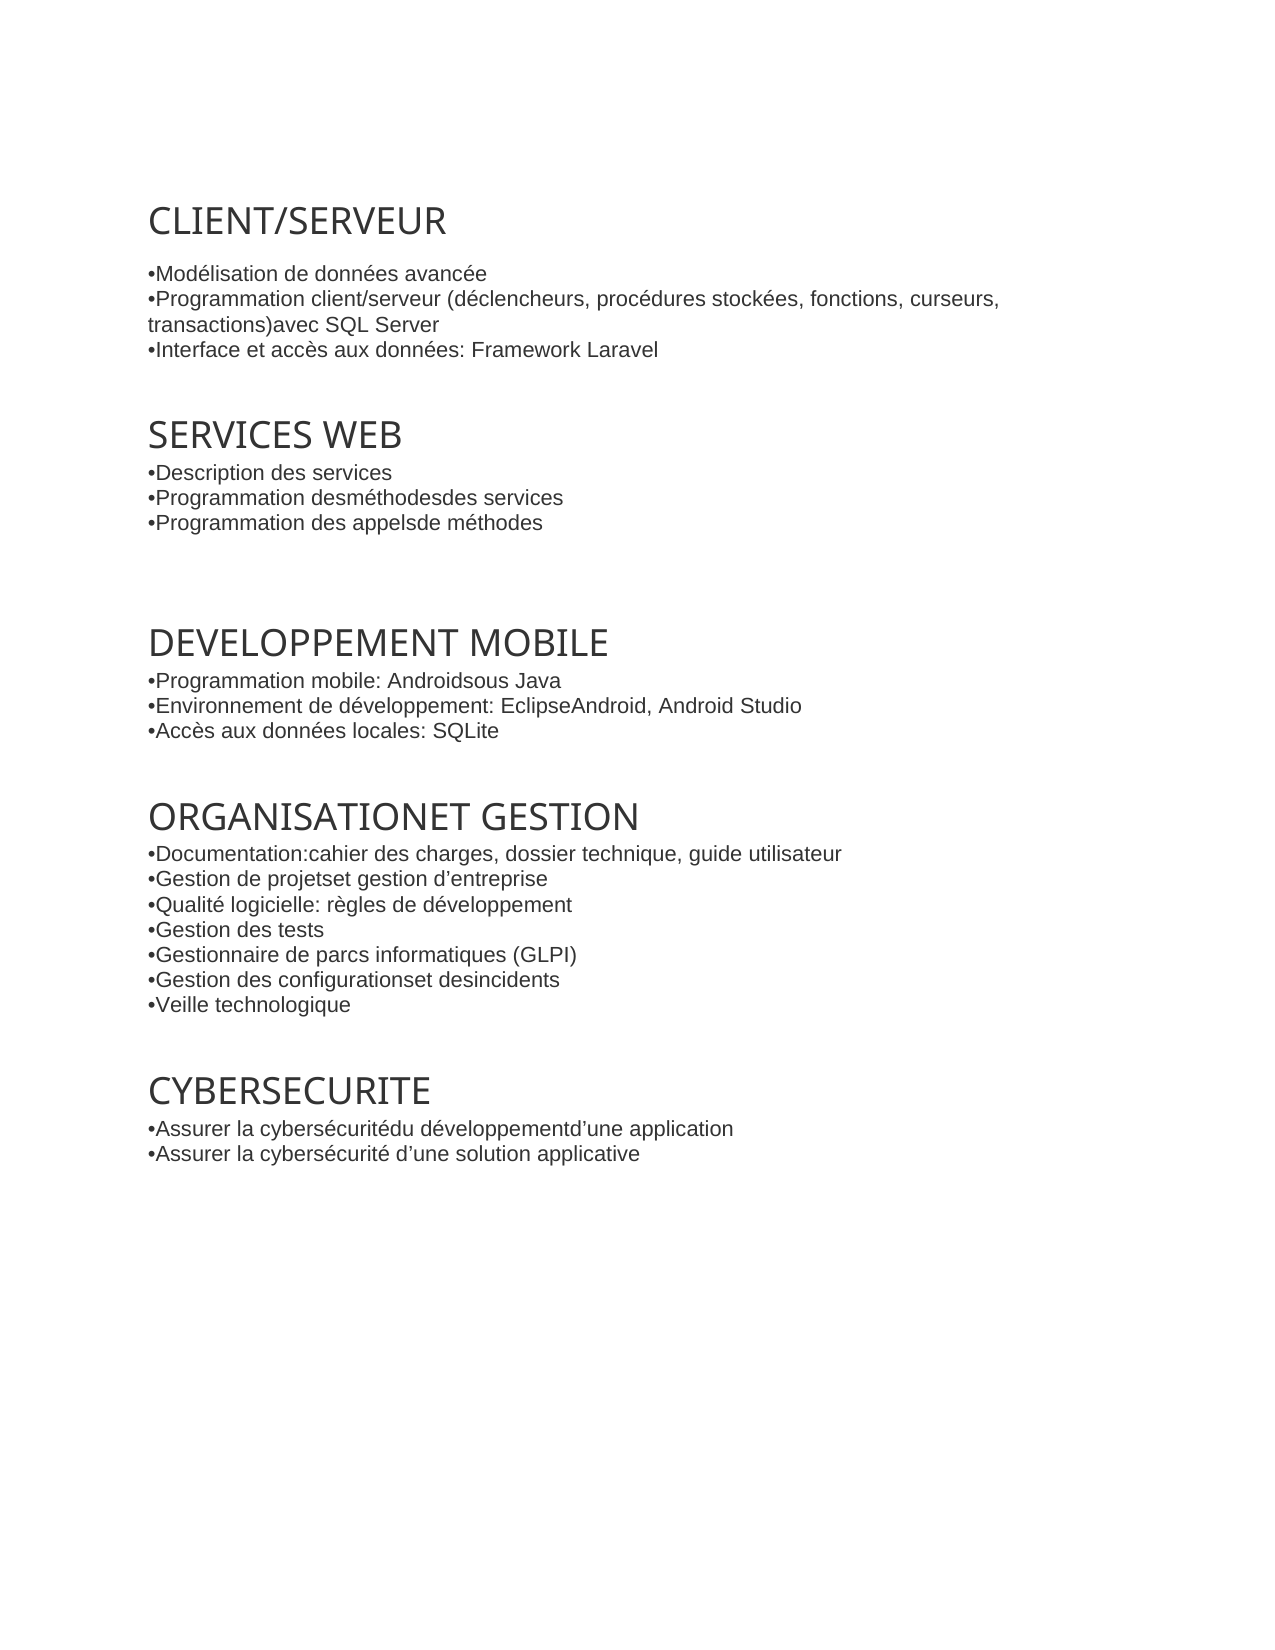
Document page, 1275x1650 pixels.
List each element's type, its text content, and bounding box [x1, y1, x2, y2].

text SERVICES WEB •Description des services •Programmation desméthodesdes services •Programmation des appelsde méthodes [148, 409, 1127, 569]
text •Modélisation de données avancée •Programmation client/serveur (déclencheurs, procédures stockées, fonctions, curseurs, transactions)avec SQL Server •Interface et accès aux données: Framework Laravel [439, 261, 1127, 362]
text ORGANISATIONET GESTION •Documentation:cahier des charges, dossier technique, guide utilisateur •Gestion de projetset gestion d’entreprise •Qualité logicielle: règles de développement •Gestion des tests •Gestionnaire de parcs informatiques (GLPI) •Gestion des configurationset desincidents •Veille technologique [148, 790, 1127, 1017]
text CYBERSECURITE •Assurer la cybersécuritédu développementd’une application •Assurer la cybersécurité d’une solution applicative [148, 1064, 1127, 1166]
text CLIENT/SERVEUR [148, 194, 1127, 246]
text DEVELOPPEMENT MOBILE •Programmation mobile: Androidsous Java •Environnement de développement: EclipseAndroid, Android Studio •Accès aux données locales: SQLite [148, 616, 1127, 743]
